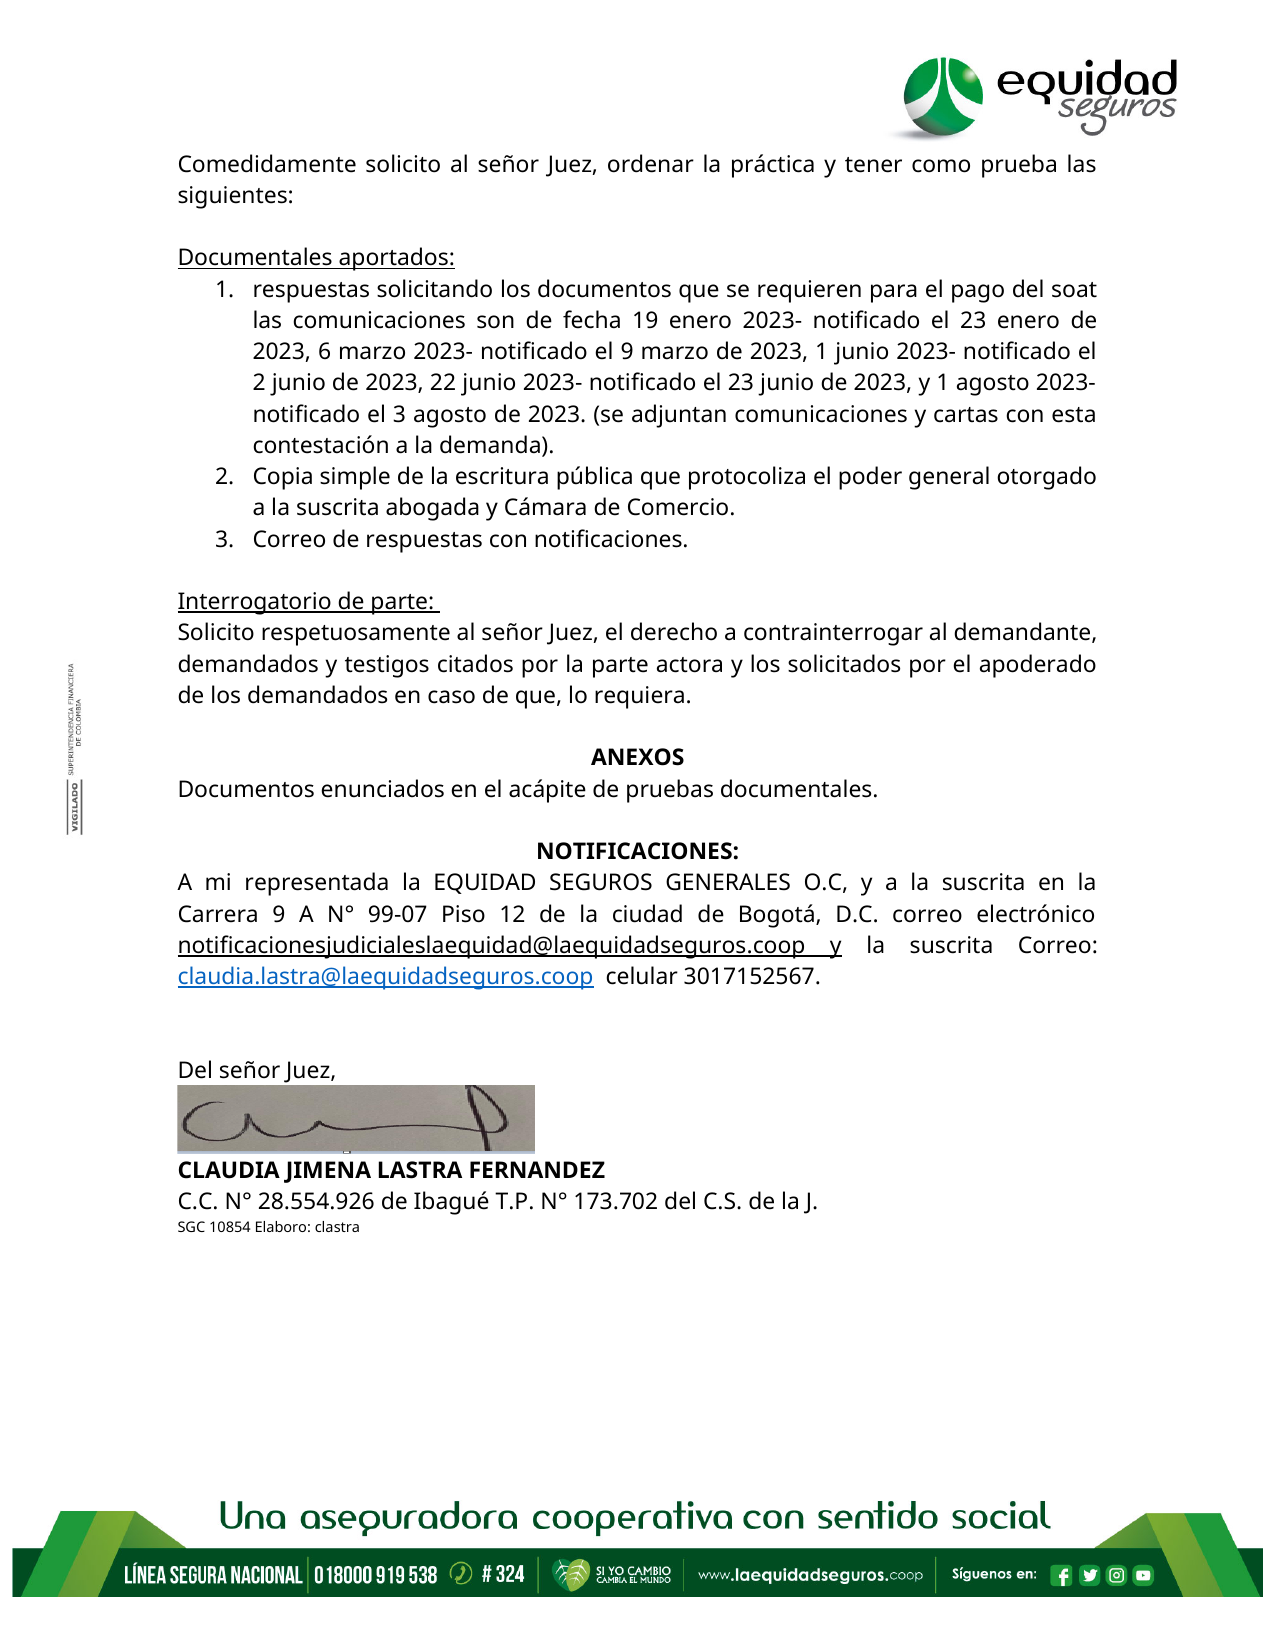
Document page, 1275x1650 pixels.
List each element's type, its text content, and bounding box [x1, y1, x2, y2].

text ANEXOS [177, 741, 1098, 773]
text Documentos enunciados en el acápite de pruebas documentales. [177, 773, 1098, 804]
text Solicito respetuosamente al señor Juez, el derecho a contrainterrogar al demandante, demandados y testigos citados por la parte actora y los solicitados por el apoderado de los demandados en caso de que, lo requiera. [177, 616, 1098, 710]
picture [12, 0, 1263, 1597]
text SGC 10854 Elaboro: clastra [177, 1216, 1098, 1236]
text A mi representada la EQUIDAD SEGUROS GENERALES O.C, y a la suscrita en la Carrera 9 A N° 99-07 Piso 12 de la ciudad de Bogotá, D.C. correo electrónico notificacionesjudicialeslaequidad@laequidadseguros.coop y la suscrita Correo: claudia.lastra@laequidadseguros.coop celular 3017152567. [177, 866, 1098, 991]
text Documentales aportados: [177, 241, 1098, 273]
text Interrogatorio de parte: [177, 585, 1098, 616]
list respuestas solicitando los documentos que se requieren para el pago del soat las comunicaciones son de fecha 19 enero 2023- notificado el 23 enero de 2023, 6 marzo 2023- notificado el 9 marzo de 2023, 1 junio 2023- notificado el 2 junio de 2023, 22 junio 2023- notificado el 23 junio de 2023, y 1 agosto 2023- notificado el 3 agosto de 2023. (se adjuntan comunicaciones y cartas con esta contestación a la demanda). [215, 273, 1098, 460]
list Correo de respuestas con notificaciones. [215, 523, 1098, 554]
text Comedidamente solicito al señor Juez, ordenar la práctica y tener como prueba las siguientes: [177, 148, 1098, 210]
text NOTIFICACIONES: [177, 835, 1098, 866]
text Del señor Juez, [177, 1054, 1098, 1085]
text CLAUDIA JIMENA LASTRA FERNANDEZ [177, 1154, 1098, 1185]
list Copia simple de la escritura pública que protocoliza el poder general otorgado a la suscrita abogada y Cámara de Comercio. [215, 460, 1098, 523]
text C.C. N° 28.554.926 de Ibagué T.P. N° 173.702 del C.S. de la J. [177, 1185, 1098, 1216]
